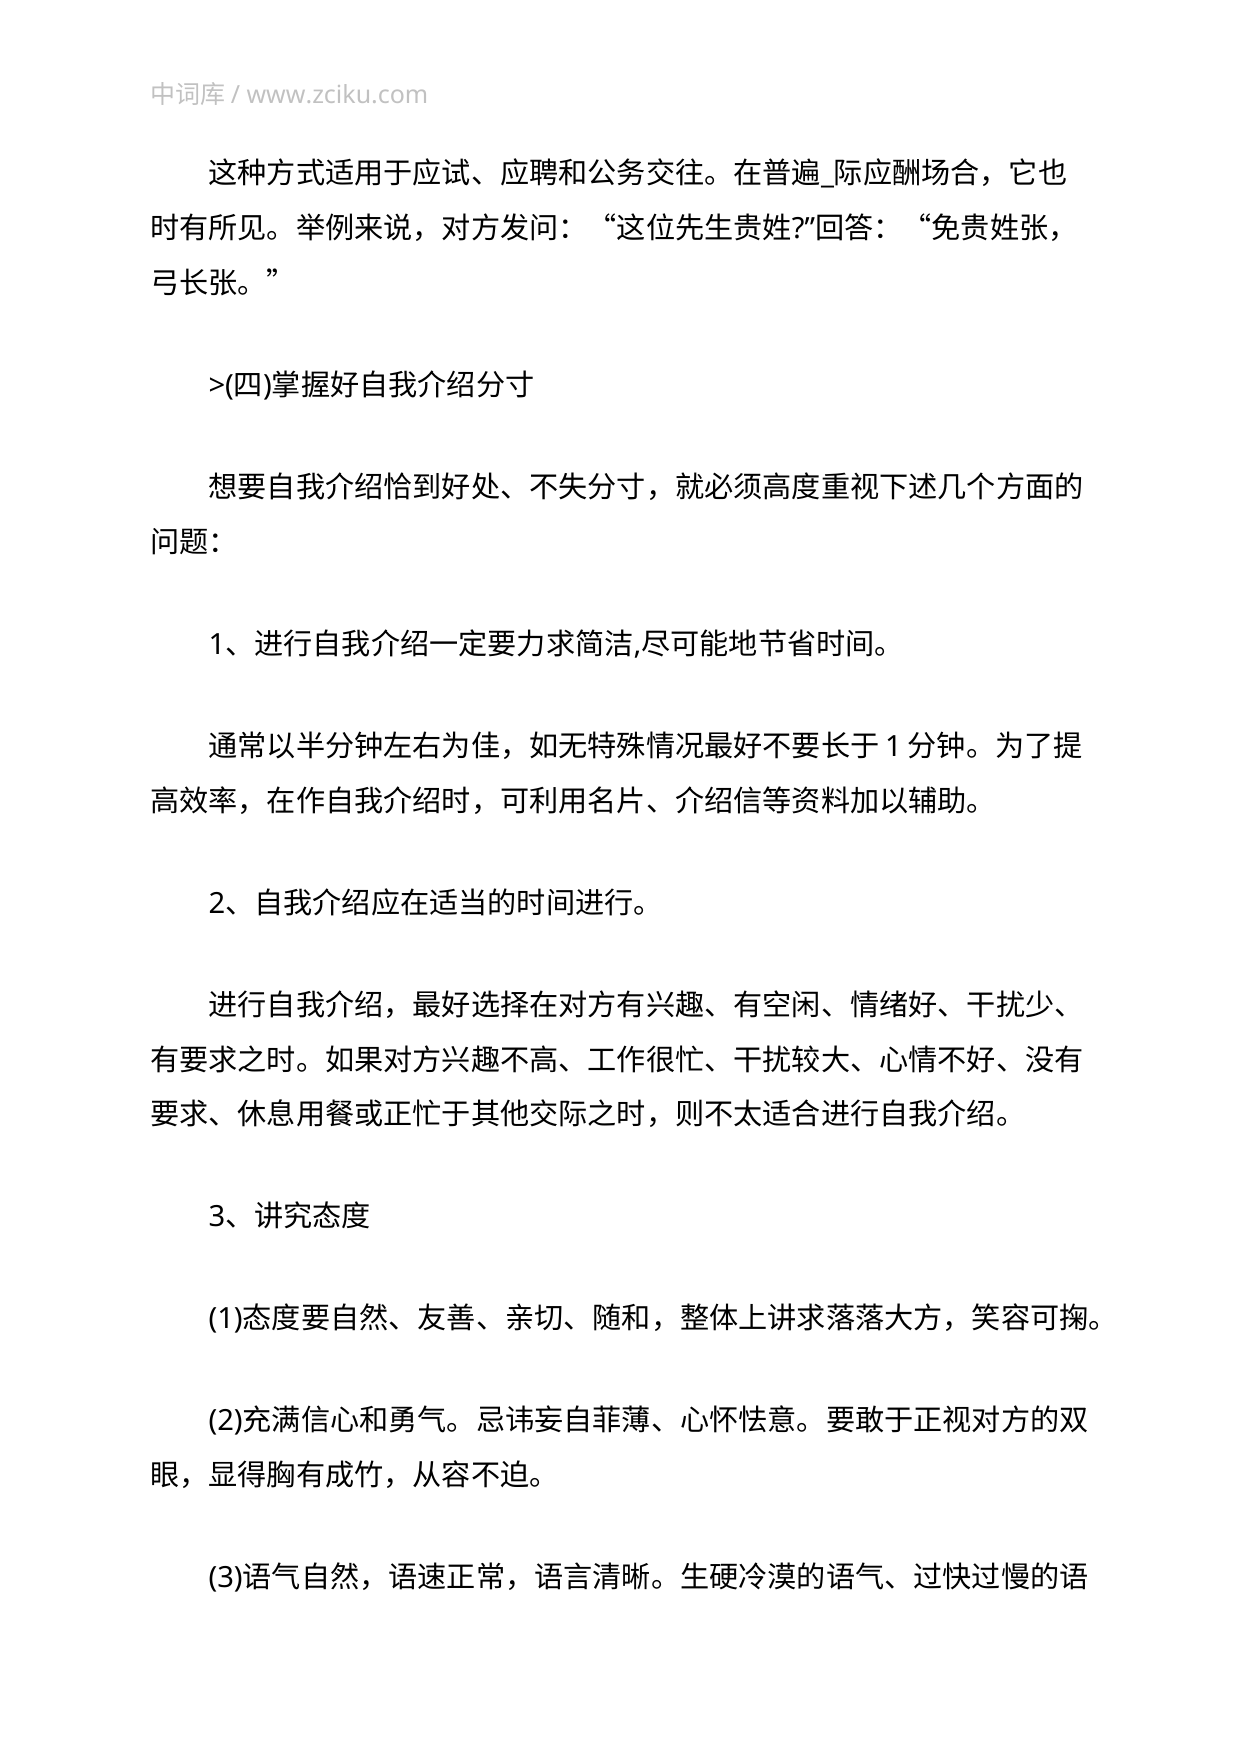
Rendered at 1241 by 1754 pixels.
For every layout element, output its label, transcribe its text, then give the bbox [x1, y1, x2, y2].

text 想要自我介绍恰到好处、不失分寸，就必须高度重视下述几个方面的问题： [150, 464, 1090, 561]
text 通常以半分钟左右为佳，如无特殊情况最好不要长于1分钟。为了提高效率，在作自我介绍时，可利用名片、介绍信等资料加以辅助。 [150, 722, 1090, 820]
text 这种方式适用于应试、应聘和公务交往。在普遍_际应酬场合，它也时有所见。举例来说，对方发问：“这位先生贵姓?”回答：“免贵姓张，弓长张。” [150, 150, 1090, 302]
text 1、进行自我介绍一定要力求简洁,尽可能地节省时间。 [150, 620, 1090, 663]
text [150, 1553, 1090, 1596]
text 3、讲究态度 [150, 1193, 1090, 1235]
text >(四)掌握好自我介绍分寸 [150, 362, 1090, 404]
text 2、自我介绍应在适当的时间进行。 [150, 879, 1090, 922]
text 进行自我介绍，最好选择在对方有兴趣、有空闲、情绪好、干扰少、有要求之时。如果对方兴趣不高、工作很忙、干扰较大、心情不好、没有要求、休息用餐或正忙于其他交际之时，则不太适合进行自我介绍。 [150, 981, 1090, 1133]
text (1)态度要自然、友善、亲切、随和，整体上讲求落落大方，笑容可掬。 [150, 1295, 1090, 1337]
text (2)充满信心和勇气。忌讳妄自菲薄、心怀怯意。要敢于正视对方的双眼，显得胸有成竹，从容不迫。 [150, 1397, 1090, 1494]
